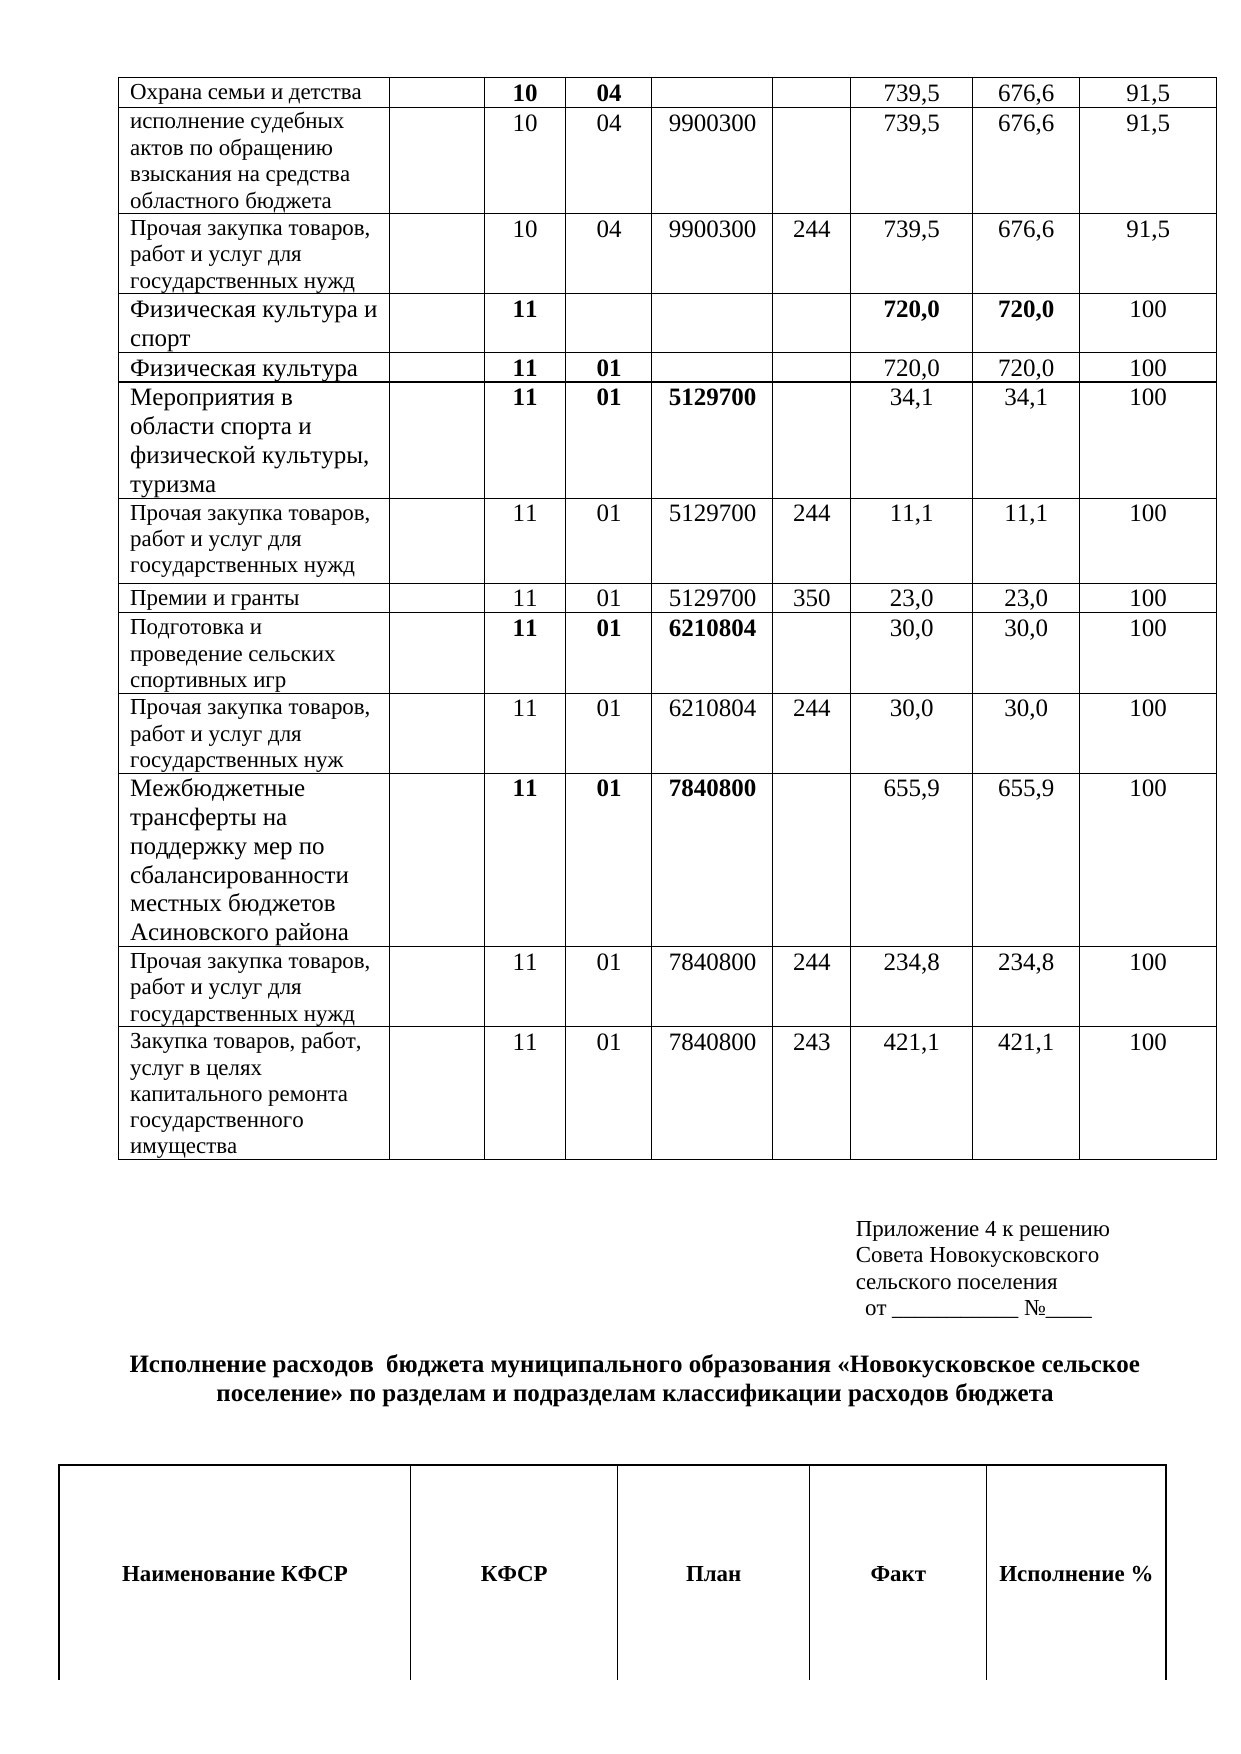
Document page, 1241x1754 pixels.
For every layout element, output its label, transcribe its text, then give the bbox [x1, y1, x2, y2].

table_cell 244 [773, 214, 850, 293]
table_cell [773, 353, 850, 381]
table_cell [773, 383, 850, 497]
table_cell 30,0 [973, 694, 1079, 772]
table_cell 7840800 [652, 947, 772, 1026]
table_cell Премии и гранты [119, 584, 389, 612]
table_cell 11 [485, 499, 565, 582]
table_cell 10 [485, 78, 565, 107]
table_cell 11,1 [851, 499, 972, 582]
table_cell Физическая культура [119, 353, 389, 381]
table_cell исполнение судебных актов по обращению взыскания на средства областного бюджета [119, 108, 389, 213]
table_cell 01 [566, 694, 651, 772]
table_cell 100 [1080, 947, 1216, 1026]
table_cell Охрана семьи и детства [119, 78, 389, 107]
table_cell 01 [566, 774, 651, 946]
table_cell [390, 613, 484, 692]
table_cell [773, 294, 850, 352]
table_cell 5129700 [652, 584, 772, 612]
table_header Факт [810, 1466, 986, 1680]
table_cell 100 [1080, 383, 1216, 497]
title Приложение 4 к решению [856, 1215, 1152, 1241]
table_cell 100 [1080, 294, 1216, 352]
table_cell Подготовка и проведение сельских спортивных игр [119, 613, 389, 692]
table_cell [652, 78, 772, 107]
table_cell Прочая закупка товаров, работ и услуг для государственных нужд [119, 499, 389, 582]
table_cell 739,5 [851, 214, 972, 293]
table_cell 91,5 [1080, 78, 1216, 107]
table_cell [390, 947, 484, 1026]
table_cell Прочая закупка товаров, работ и услуг для государственных нужд [119, 947, 389, 1026]
table_cell 91,5 [1080, 214, 1216, 293]
table_cell 7840800 [652, 774, 772, 946]
table_cell 11 [485, 694, 565, 772]
table_cell 04 [566, 214, 651, 293]
table_cell 100 [1080, 1027, 1216, 1159]
table_cell 421,1 [851, 1027, 972, 1159]
table_cell 04 [566, 78, 651, 107]
table_cell 100 [1080, 499, 1216, 582]
table_cell 01 [566, 947, 651, 1026]
table_cell 01 [566, 499, 651, 582]
subtitle Исполнение расходов бюджета муниципального образования «Новокусковское сельское поселение» по разделам и подразделам классификации расходов бюджета [118, 1349, 1152, 1407]
table_cell 720,0 [851, 294, 972, 352]
table_cell 243 [773, 1027, 850, 1159]
table_cell 244 [773, 947, 850, 1026]
table_cell 100 [1080, 613, 1216, 692]
table_cell 11 [485, 353, 565, 381]
table_cell [652, 294, 772, 352]
table_cell Физическая культура и спорт [119, 294, 389, 352]
table_cell 6210804 [652, 694, 772, 772]
table_cell 30,0 [851, 613, 972, 692]
table_cell 04 [566, 108, 651, 213]
subtitle от ___________ №____ [708, 1294, 1152, 1321]
table_cell 655,9 [973, 774, 1079, 946]
table_cell 23,0 [851, 584, 972, 612]
table_cell 30,0 [973, 613, 1079, 692]
table_cell 23,0 [973, 584, 1079, 612]
table_cell [390, 383, 484, 497]
table_cell 34,1 [851, 383, 972, 497]
table_cell [652, 353, 772, 381]
table_cell 11 [485, 613, 565, 692]
table_cell 5129700 [652, 499, 772, 582]
table_cell Закупка товаров, работ, услуг в целях капитального ремонта государственного имущества [119, 1027, 389, 1159]
table_cell 11,1 [973, 499, 1079, 582]
table_cell 720,0 [973, 353, 1079, 381]
table_cell [773, 613, 850, 692]
table_cell 739,5 [851, 108, 972, 213]
table_cell 6210804 [652, 613, 772, 692]
table_cell [566, 294, 651, 352]
table_cell 01 [566, 1027, 651, 1159]
table_cell 91,5 [1080, 108, 1216, 213]
table_header План [618, 1466, 809, 1680]
table_cell 739,5 [851, 78, 972, 107]
table_header Наименование КФСР [60, 1466, 410, 1680]
table_cell 5129700 [652, 383, 772, 497]
table_cell [390, 353, 484, 381]
table_cell 11 [485, 774, 565, 946]
table_cell 720,0 [973, 294, 1079, 352]
table_cell 244 [773, 499, 850, 582]
table_cell 100 [1080, 353, 1216, 381]
table_cell 655,9 [851, 774, 972, 946]
table_cell 34,1 [973, 383, 1079, 497]
table_cell [390, 108, 484, 213]
table_cell 10 [485, 214, 565, 293]
table_cell 720,0 [851, 353, 972, 381]
table_cell [390, 1027, 484, 1159]
table_cell 10 [485, 108, 565, 213]
table_cell 234,8 [973, 947, 1079, 1026]
table_cell 9900300 [652, 214, 772, 293]
table_cell 7840800 [652, 1027, 772, 1159]
table_header КФСР [411, 1466, 617, 1680]
title сельского поселения [856, 1268, 1152, 1294]
table_cell 676,6 [973, 108, 1079, 213]
table_cell 30,0 [851, 694, 972, 772]
table_cell [390, 774, 484, 946]
table_cell 11 [485, 947, 565, 1026]
table_cell Мероприятия в области спорта и физической культуры, туризма [119, 383, 389, 497]
table_cell [390, 694, 484, 772]
table_cell 01 [566, 584, 651, 612]
table_header Исполнение % [987, 1466, 1165, 1680]
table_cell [119, 214, 389, 293]
table_cell [390, 499, 484, 582]
table_cell 350 [773, 584, 850, 612]
table_cell 11 [485, 383, 565, 497]
table_cell [390, 78, 484, 107]
table_cell [773, 78, 850, 107]
table_cell 676,6 [973, 78, 1079, 107]
table_cell 11 [485, 294, 565, 352]
table_cell 11 [485, 1027, 565, 1159]
table_cell Межбюджетные трансферты на поддержку мер по сбалансированности местных бюджетов Асиновского района [119, 774, 389, 946]
table_cell 01 [566, 613, 651, 692]
table_cell 244 [773, 694, 850, 772]
table_cell [773, 108, 850, 213]
table_cell Прочая закупка товаров, работ и услуг для государственных нуж [119, 694, 389, 772]
table_cell 100 [1080, 774, 1216, 946]
table_cell 234,8 [851, 947, 972, 1026]
table_cell 01 [566, 353, 651, 381]
table_cell [773, 774, 850, 946]
table_cell 421,1 [973, 1027, 1079, 1159]
table_cell 100 [1080, 694, 1216, 772]
table_cell [390, 584, 484, 612]
table_cell 676,6 [973, 214, 1079, 293]
table_cell [390, 294, 484, 352]
table_cell 100 [1080, 584, 1216, 612]
table_cell 11 [485, 584, 565, 612]
table_cell [390, 214, 484, 293]
title Совета Новокусковского [856, 1241, 1152, 1268]
table_cell 9900300 [652, 108, 772, 213]
table_cell 01 [566, 383, 651, 497]
